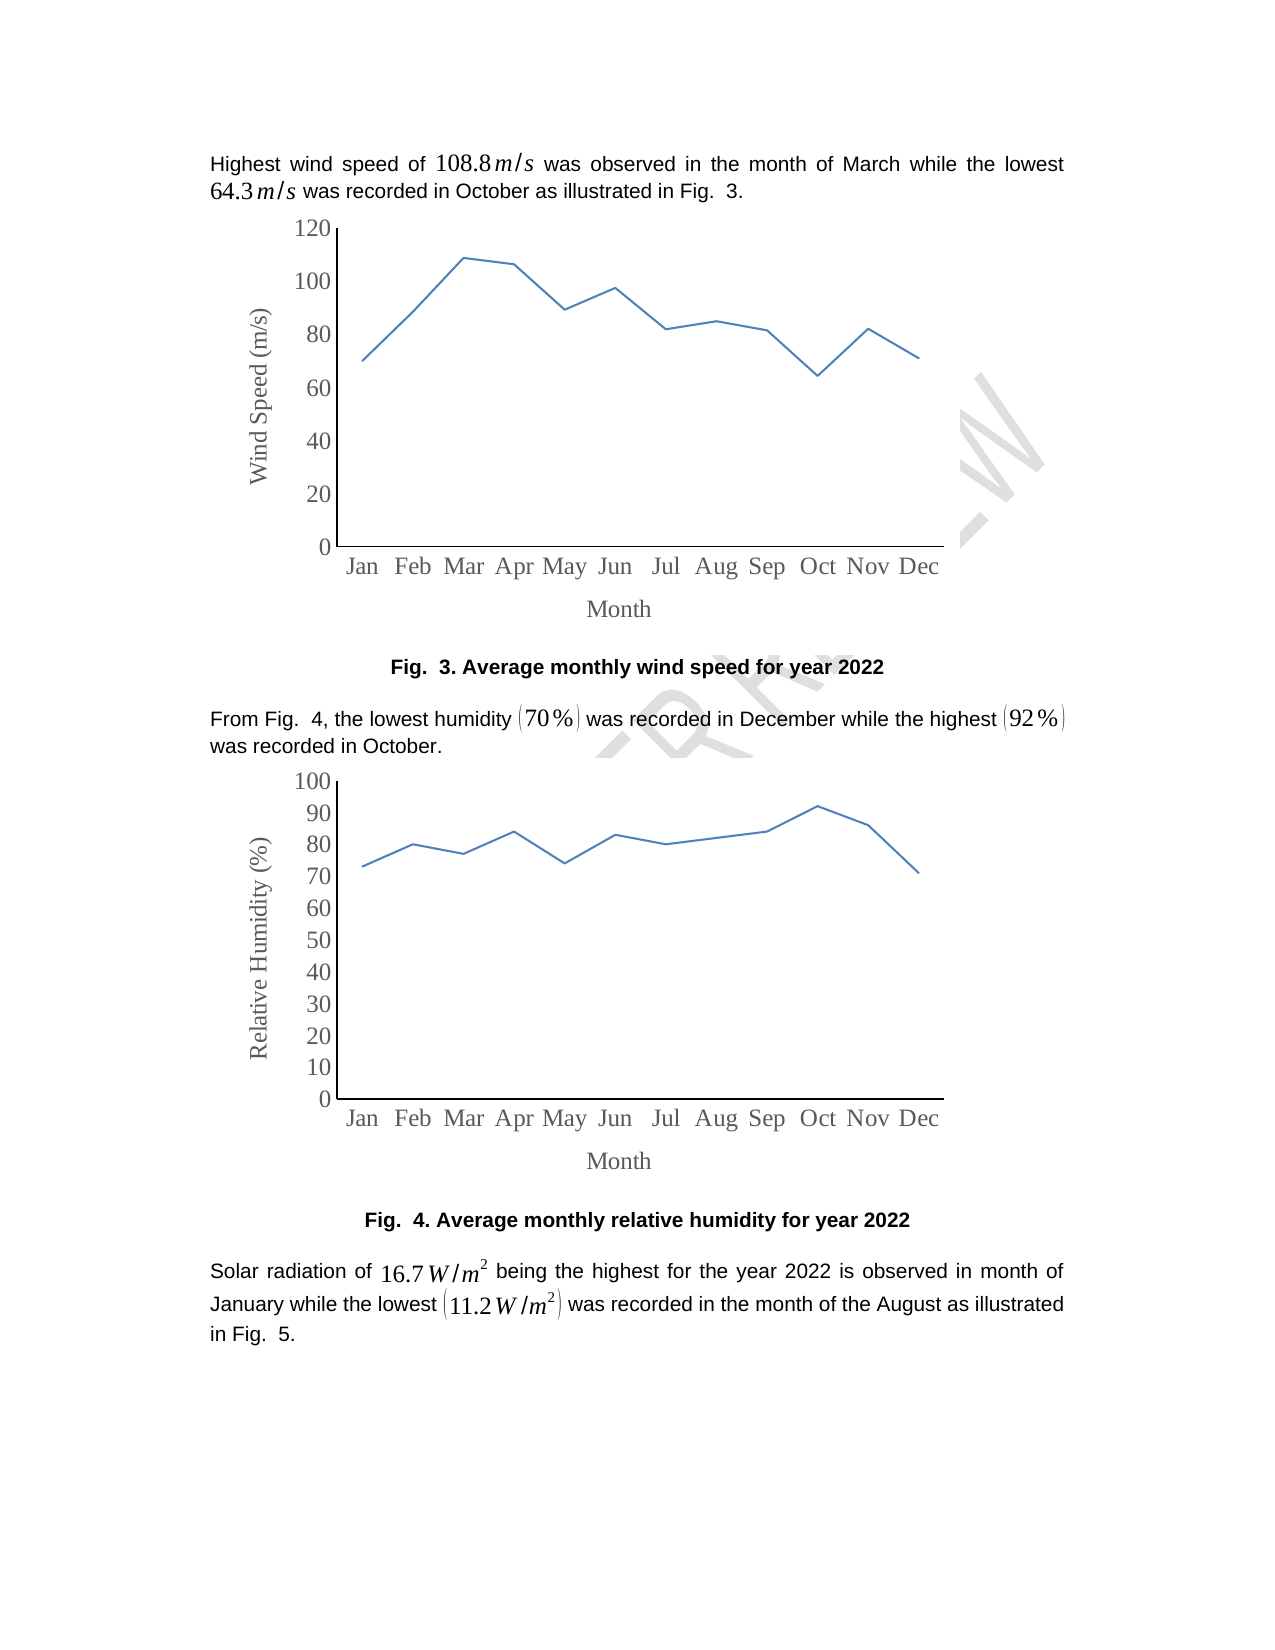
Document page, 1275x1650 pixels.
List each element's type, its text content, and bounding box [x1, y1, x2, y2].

text Solar radiation of being the highest for the year 2022 is observed in month of January while the lowest was recorded in the month of the August as illustrated in Fig. 5. [210, 1256, 1065, 1345]
text From Fig. 4, the lowest humidity was recorded in December while the highest was recorded in October. [210, 703, 1065, 758]
text Fig. 4. Average monthly relative humidity for year 2022 [210, 1208, 1065, 1232]
text Fig. 3. Average monthly wind speed for year 2022 [210, 655, 1065, 679]
text Highest wind speed of was observed in the month of March while the lowest was recorded in October as illustrated in Fig. 3. [210, 150, 1065, 205]
